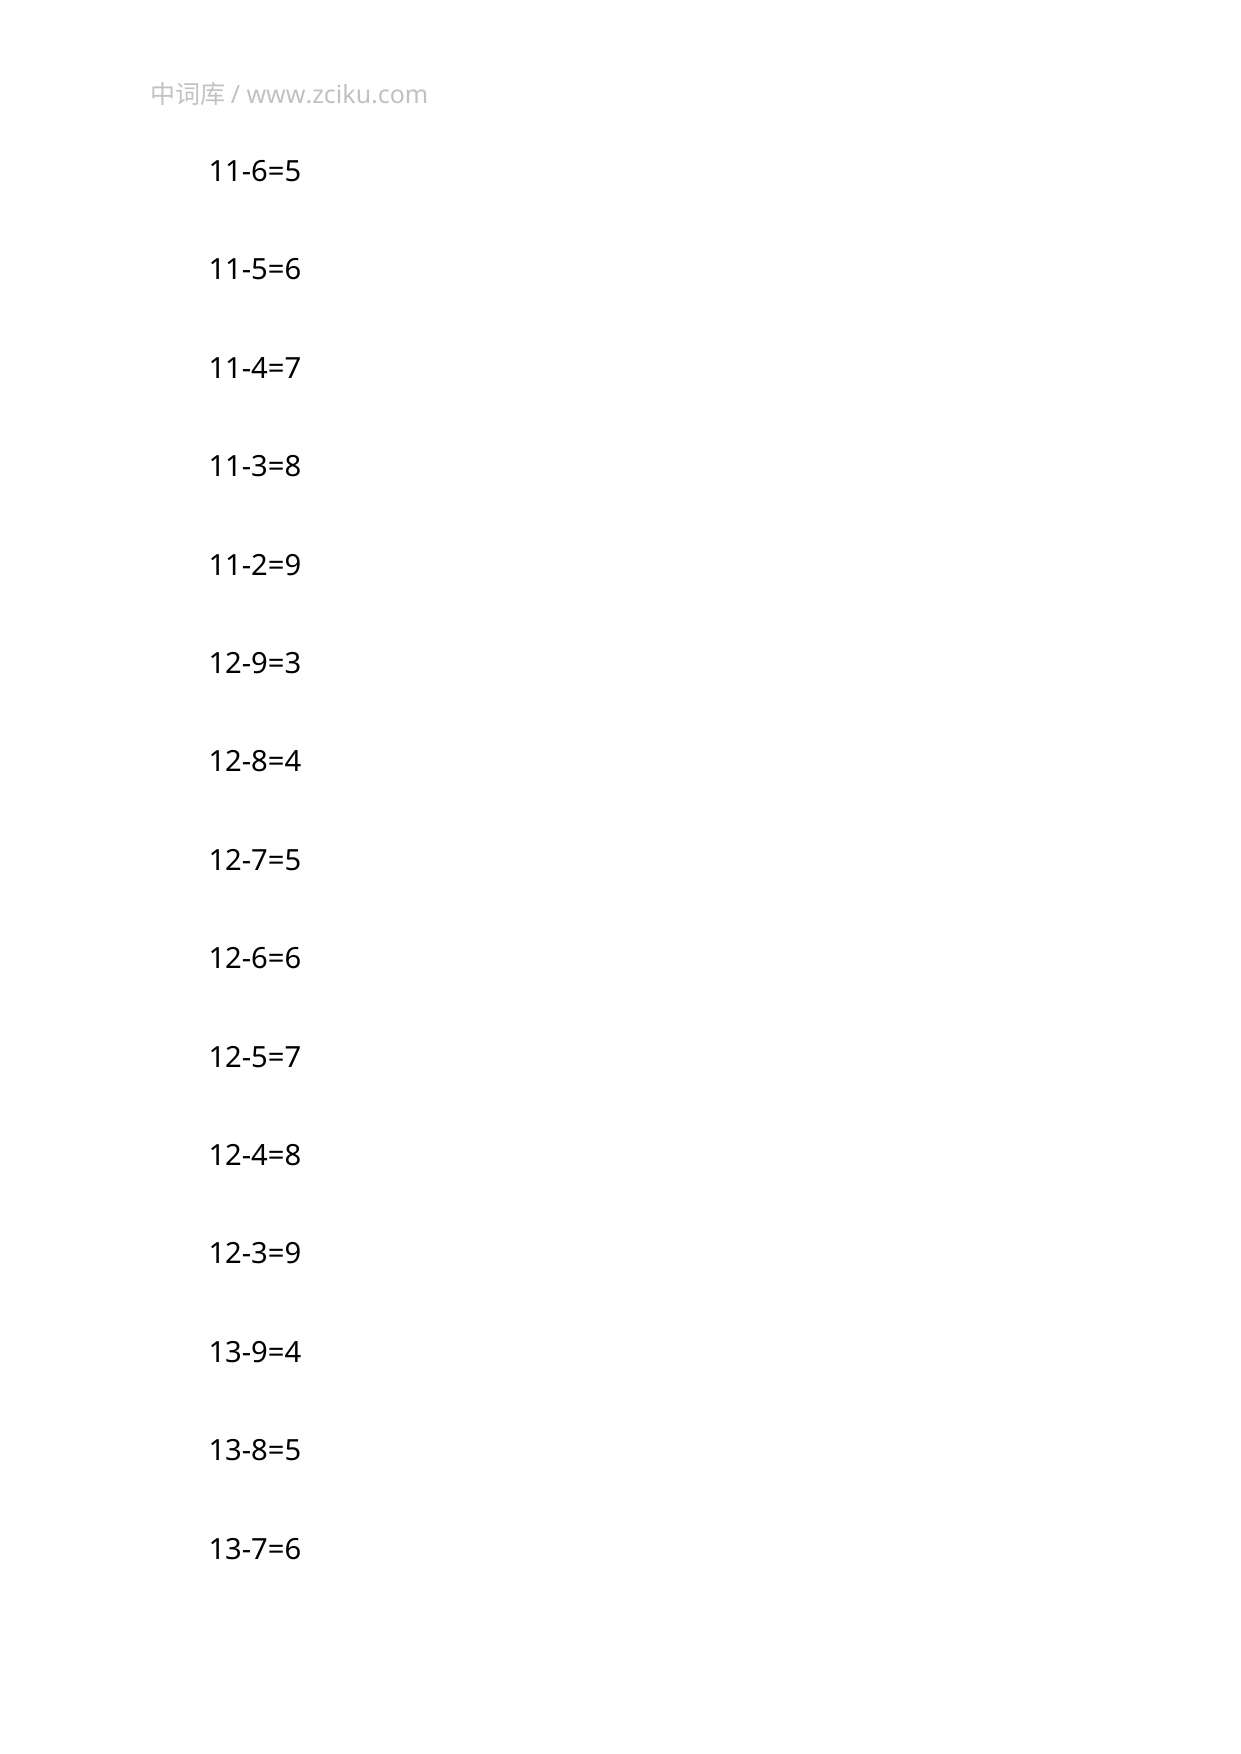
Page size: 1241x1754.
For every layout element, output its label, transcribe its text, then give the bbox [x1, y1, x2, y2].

text 13-7=6 [150, 1528, 1090, 1568]
text 13-9=4 [150, 1331, 1090, 1371]
text 11-6=5 [150, 150, 1090, 190]
text 12-7=5 [150, 839, 1090, 879]
text 12-8=4 [150, 741, 1090, 780]
text 11-2=9 [150, 544, 1090, 583]
text 11-5=6 [150, 248, 1090, 288]
text 12-9=3 [150, 642, 1090, 682]
text 12-5=7 [150, 1036, 1090, 1076]
text 12-6=6 [150, 937, 1090, 977]
text 12-4=8 [150, 1134, 1090, 1174]
text 11-4=7 [150, 347, 1090, 387]
text 12-3=9 [150, 1233, 1090, 1272]
text 13-8=5 [150, 1430, 1090, 1469]
text 11-3=8 [150, 445, 1090, 485]
